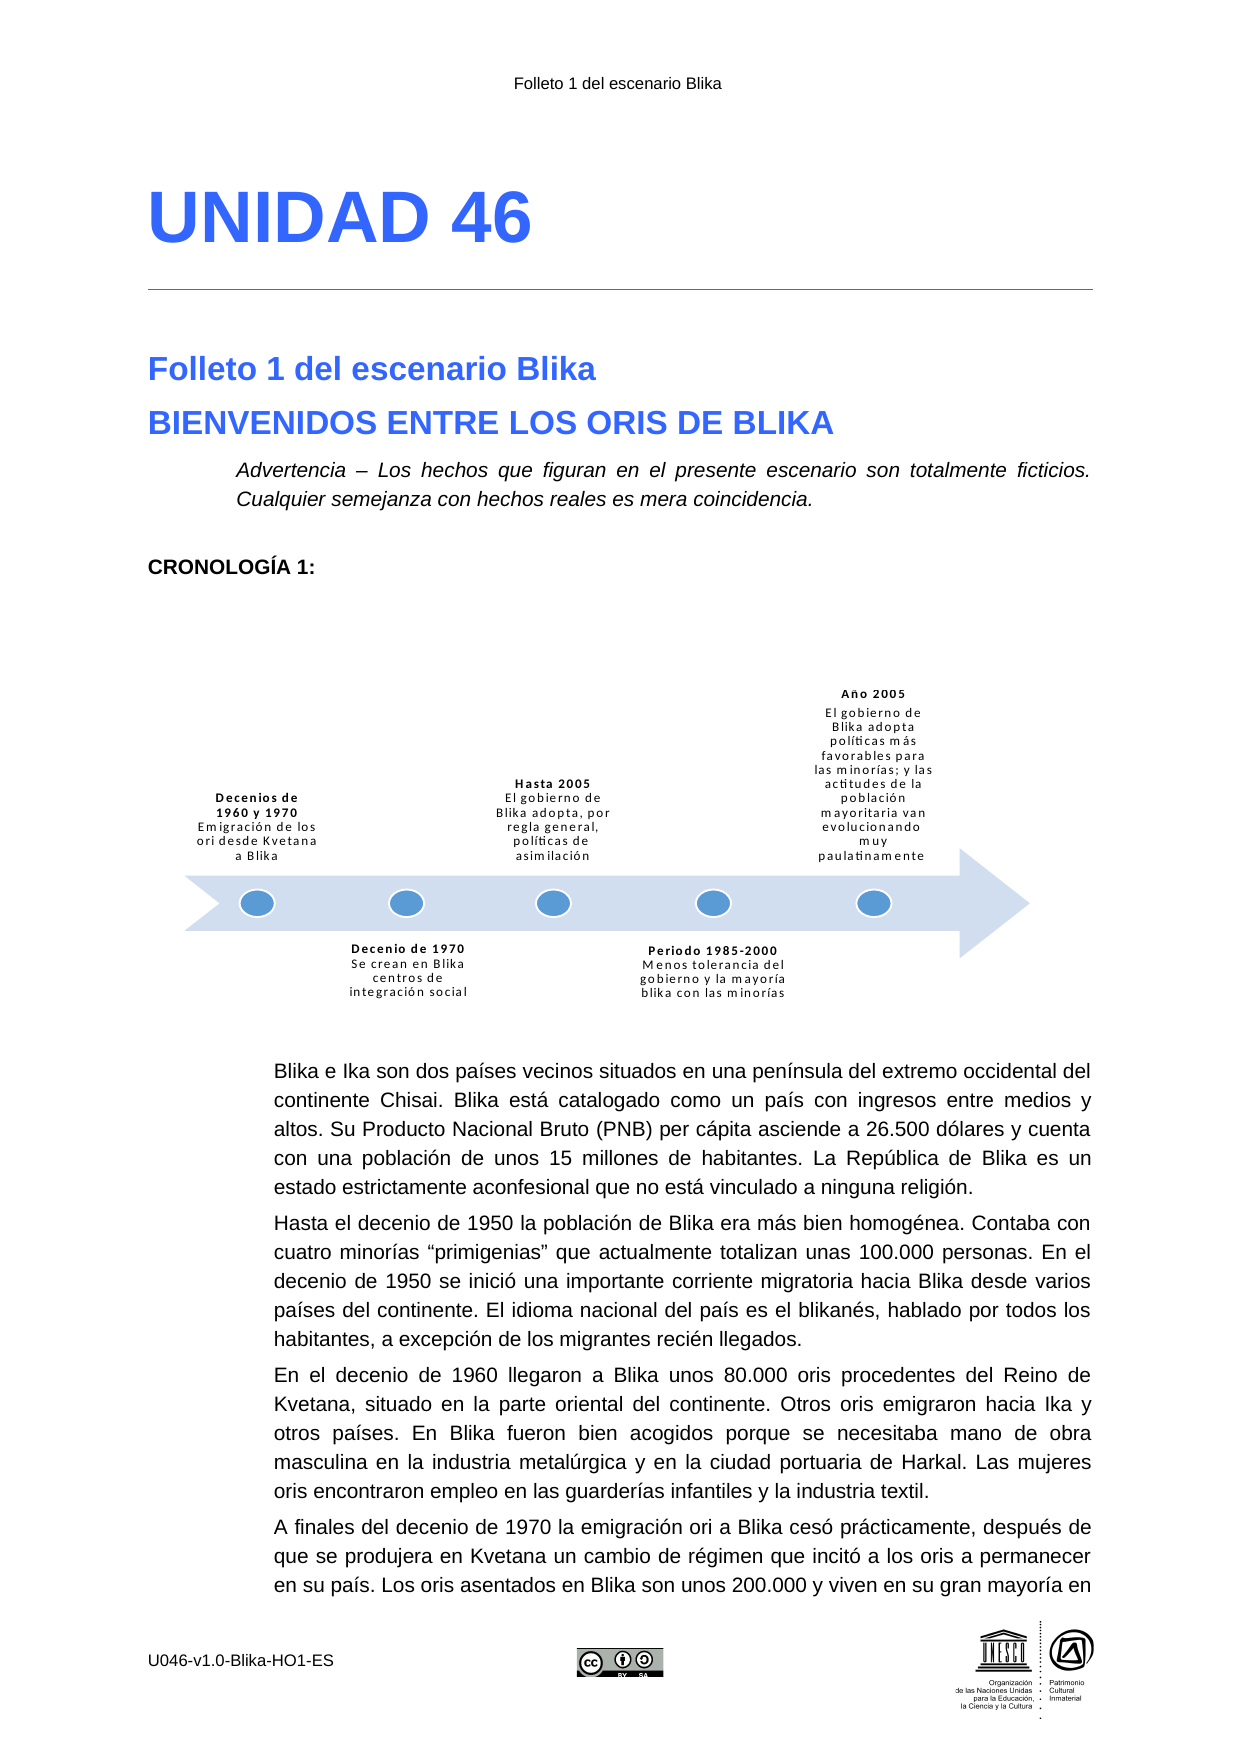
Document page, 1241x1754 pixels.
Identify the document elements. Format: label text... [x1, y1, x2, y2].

text Folleto 1 del escenario Blika [148, 340, 1093, 390]
picture [575, 1648, 663, 1677]
text BIENVENIDOS ENTRE LOS ORIS DE BLIKA [148, 403, 1093, 441]
text UNIDAD 46 [148, 173, 1093, 289]
picture [955, 1621, 1094, 1719]
subtitle CRONOLOGÍA 1: [148, 549, 1093, 581]
text Hasta el decenio de 1950 la población de Blika era más bien homogénea. Contaba con cuatro minorías “primigenias” que actualmente totalizan unas 100.000 personas. En el decenio de 1950 se inició una importante corriente migratoria hacia Blika desde varios países del continente. El idioma nacional del país es el blikanés, hablado por todos los habitantes, a excepción de los migrantes recién llegados. [274, 1207, 1093, 1353]
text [274, 1511, 1093, 1598]
text Blika e Ika son dos países vecinos situados en una península del extremo occidental del continente Chisai. Blika está catalogado como un país con ingresos entre medios y altos. Su Producto Nacional Bruto (PNB) per cápita asciende a 26.500 dólares y cuenta con una población de unos 15 millones de habitantes. La República de Blika es un estado estrictamente aconfesional que no está vinculado a ninguna religión. [274, 1055, 1093, 1201]
text En el decenio de 1960 llegaron a Blika unos 80.000 oris procedentes del Reino de Kvetana, situado en la parte oriental del continente. Otros oris emigraron hacia Ika y otros países. En Blika fueron bien acogidos porque se necesitaba mano de obra masculina en la industria metalúrgica y en la ciudad portuaria de Harkal. Las mujeres oris encontraron empleo en las guarderías infantiles y la industria textil. [274, 1359, 1093, 1505]
text Advertencia – Los hechos que figuran en el presente escenario son totalmente ficticios. Cualquier semejanza con hechos reales es mera coincidencia. [236, 454, 1093, 512]
